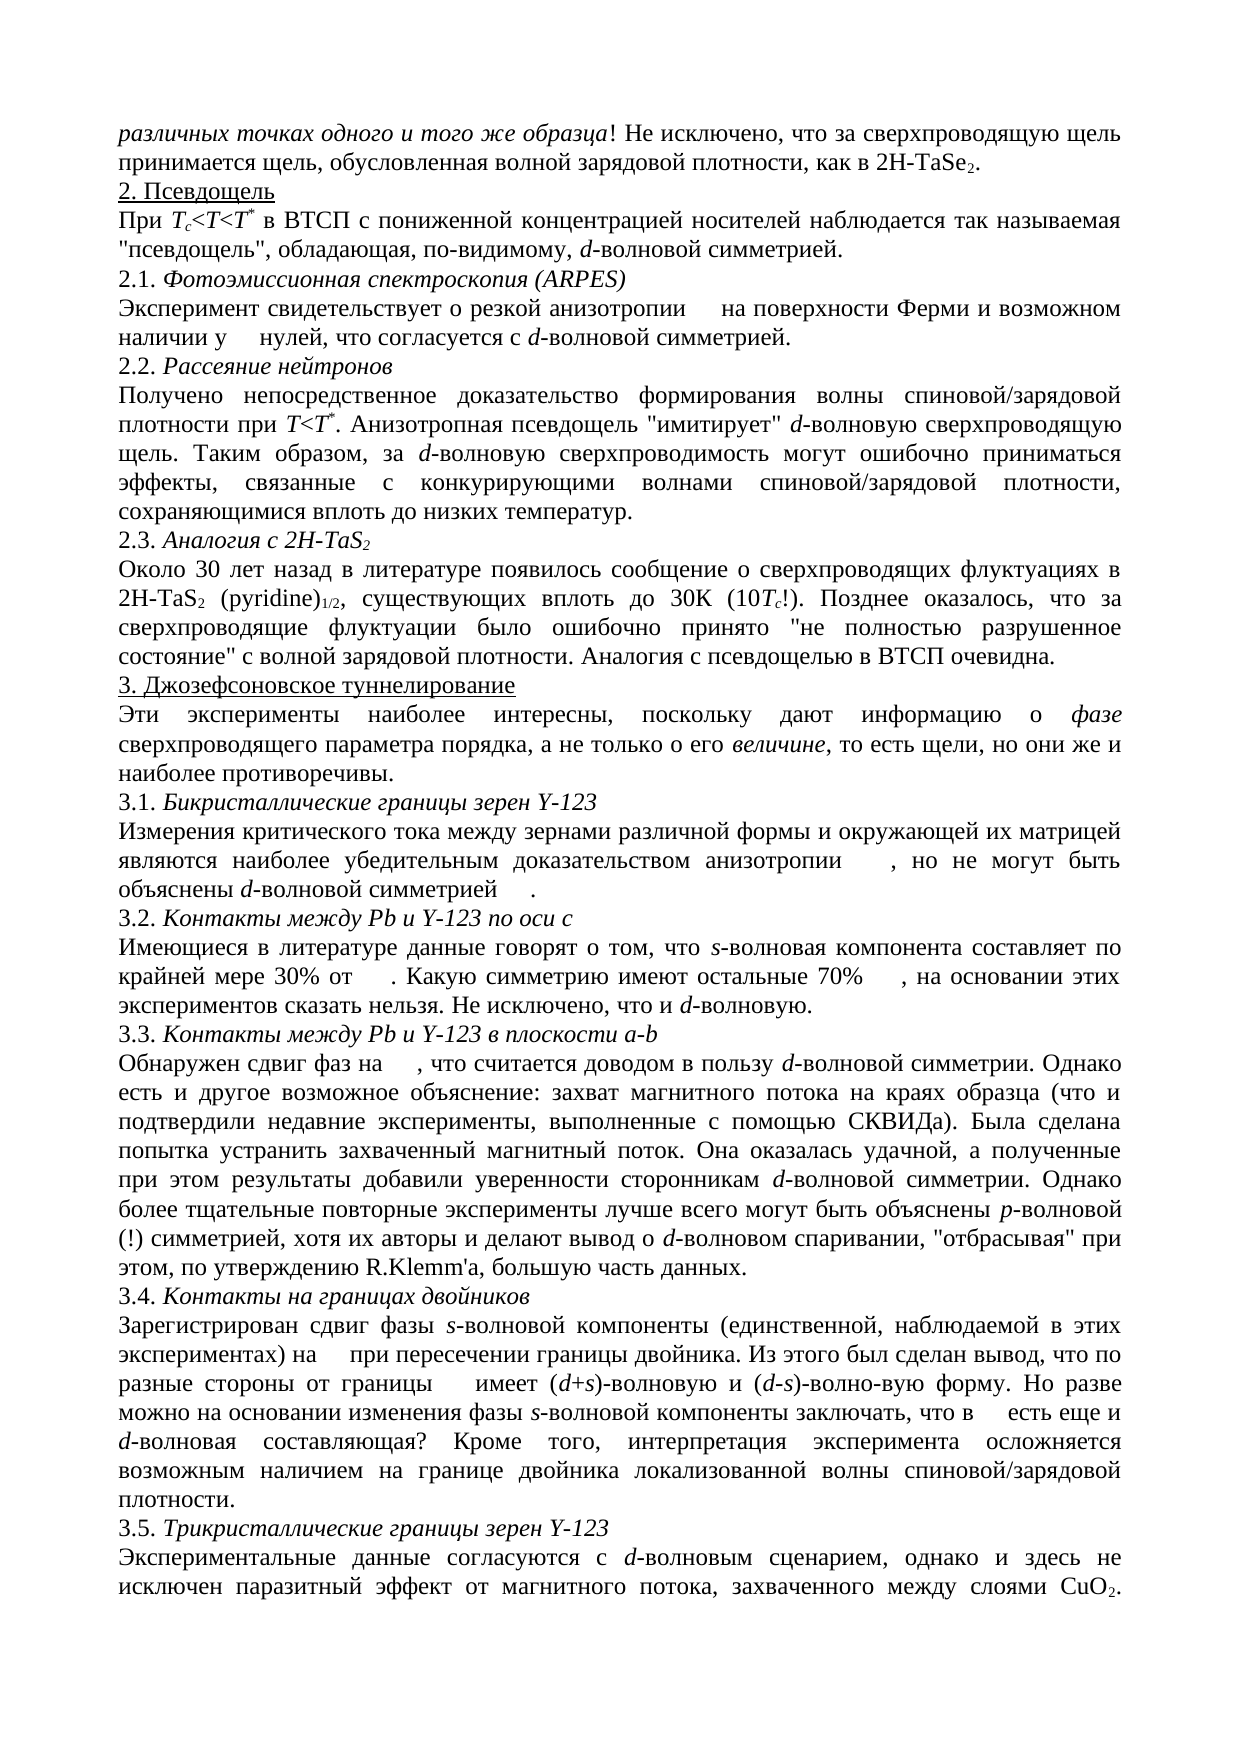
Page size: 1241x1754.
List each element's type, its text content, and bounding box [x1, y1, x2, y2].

text 3. Джозефсоновское туннелирование [118, 670, 1122, 699]
text 2.1. Фотоэмиссионная спектроскопия (ARPES) Эксперимент свидетельствует о резкой анизотропии  на поверхности Ферми и возможном наличии у  нулей, что согласуется с d-волновой симметрией. [118, 263, 1122, 351]
text 3.2. Контакты между Pb и Y-123 по оси c Имеющиеся в литературе данные говорят о том, что s-волновая компонента составляет по крайней мере 30% от  . Какую симметрию имеют остальные 70%  , на основании этих экспериментов сказать нельзя. Не исключено, что и d-волновую. [118, 903, 1122, 1019]
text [118, 1513, 1122, 1600]
text При Tc<T<T* в ВТСП с пониженной концентрацией носителей наблюдается так называемая "псевдощель", обладающая, по-видимому, d-волновой симметрией. [118, 205, 1122, 263]
text 2. Псевдощель [118, 176, 1122, 205]
text 2.2. Рассеяние нейтронов Получено непосредственное доказательство формирования волны спиновой/зарядовой плотности при T<T*. Анизотропная псевдощель "имитирует" d-волновую сверхпроводящую щель. Таким образом, за d-волновую сверхпроводимость могут ошибочно приниматься эффекты, связанные с конкурирующими волнами спиновой/зарядовой плотности, сохраняющимися вплоть до низких температур. [118, 351, 1122, 525]
text 3.3. Контакты между Pb и Y-123 в плоскости a-b Обнаружен сдвиг фаз на  , что считается доводом в пользу d-волновой симметрии. Однако есть и другое возможное объяснение: захват магнитного потока на краях образца (что и подтвердили недавние эксперименты, выполненные с помощью СКВИДа). Была сделана попытка устранить захваченный магнитный поток. Она оказалась удачной, а полученные при этом результаты добавили уверенности сторонникам d-волновой симметрии. Однако более тщательные повторные эксперименты лучше всего могут быть объяснены p-волновой (!) симметрией, хотя их авторы и делают вывод о d-волновом спаривании, "отбрасывая" при этом, по утверждению R.Klemm'а, большую часть данных. [118, 1019, 1122, 1281]
text 3.1. Бикристаллические границы зерен Y-123 Измерения критического тока между зернами различной формы и окружающей их матрицей являются наиболее убедительным доказательством анизотропии  , но не могут быть объяснены d-волновой симметрией  . [118, 787, 1122, 903]
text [118, 118, 1122, 176]
text Эти эксперименты наиболее интересны, поскольку дают информацию о фазе сверхпроводящего параметра порядка, а не только о его величине, то есть щели, но они же и наиболее противоречивы. [118, 699, 1122, 787]
text 2.3. Аналогия с 2H-TaS2 Около 30 лет назад в литературе появилось сообщение о сверхпроводящих флуктуациях в 2H-TaS2 (pyridine)1/2, существующих вплоть до 30К (10Tc!). Позднее оказалось, что за сверхпроводящие флуктуации было ошибочно принято "не полностью разрушенное состояние" с волной зарядовой плотности. Аналогия с псевдощелью в ВТСП очевидна. [118, 525, 1122, 670]
text 3.4. Контакты на границах двойников Зарегистрирован сдвиг фазы s-волновой компоненты (единственной, наблюдаемой в этих экспериментах) на  при пересечении границы двойника. Из этого был сделан вывод, что по разные стороны от границы  имеет (d+s)-волновую и (d-s)-волно-вую форму. Но разве можно на основании изменения фазы s-волновой компоненты заключать, что в  есть еще и d-волновая составляющая? Кроме того, интерпретация эксперимента осложняется возможным наличием на границе двойника локализованной волны спиновой/зарядовой плотности. [118, 1281, 1122, 1513]
